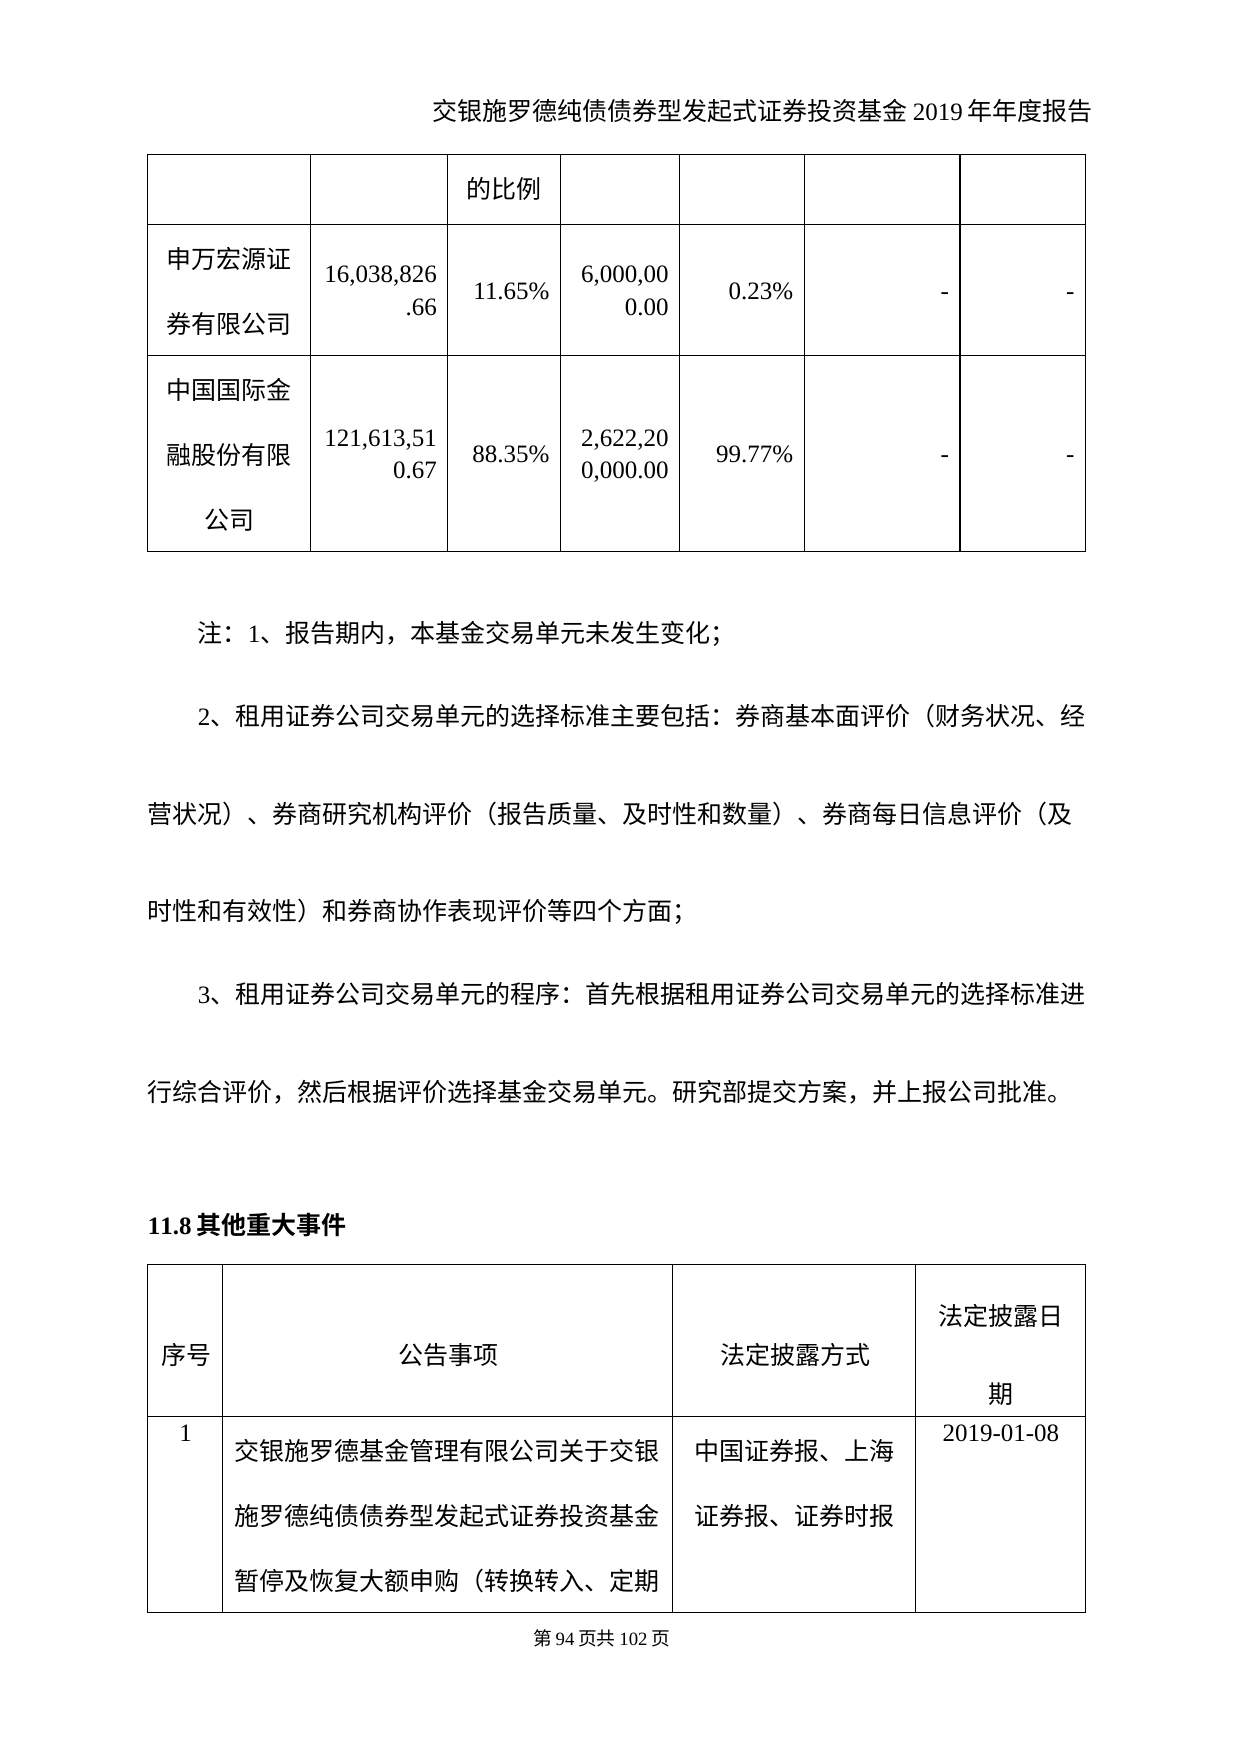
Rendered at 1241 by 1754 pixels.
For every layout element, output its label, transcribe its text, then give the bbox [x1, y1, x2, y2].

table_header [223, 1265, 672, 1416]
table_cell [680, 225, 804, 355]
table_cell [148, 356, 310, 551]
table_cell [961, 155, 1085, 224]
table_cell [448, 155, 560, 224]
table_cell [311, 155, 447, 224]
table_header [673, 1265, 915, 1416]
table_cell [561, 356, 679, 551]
text 3、租用证券公司交易单元的程序：首先根据租用证券公司交易单元的选择标准进行综合评价，然后根据评价选择基金交易单元。研究部提交方案，并上报公司批准。 [148, 960, 1092, 1123]
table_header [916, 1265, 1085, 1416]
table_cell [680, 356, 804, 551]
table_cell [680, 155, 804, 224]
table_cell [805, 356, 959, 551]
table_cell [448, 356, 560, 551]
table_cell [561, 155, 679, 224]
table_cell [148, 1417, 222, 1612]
subtitle 11.8其他重大事件 [148, 1191, 1092, 1256]
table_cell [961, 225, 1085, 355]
text 注：1、报告期内，本基金交易单元未发生变化； [148, 599, 1092, 664]
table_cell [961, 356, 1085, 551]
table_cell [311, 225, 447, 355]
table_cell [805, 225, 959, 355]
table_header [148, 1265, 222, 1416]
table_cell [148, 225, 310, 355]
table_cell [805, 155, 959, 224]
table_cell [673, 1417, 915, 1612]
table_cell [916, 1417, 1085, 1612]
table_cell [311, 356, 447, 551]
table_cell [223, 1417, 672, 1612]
text 2、租用证券公司交易单元的选择标准主要包括：券商基本面评价（财务状况、经营状况）、券商研究机构评价（报告质量、及时性和数量）、券商每日信息评价（及时性和有效性）和券商协作表现评价等四个方面； [148, 682, 1092, 942]
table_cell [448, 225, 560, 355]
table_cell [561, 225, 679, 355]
